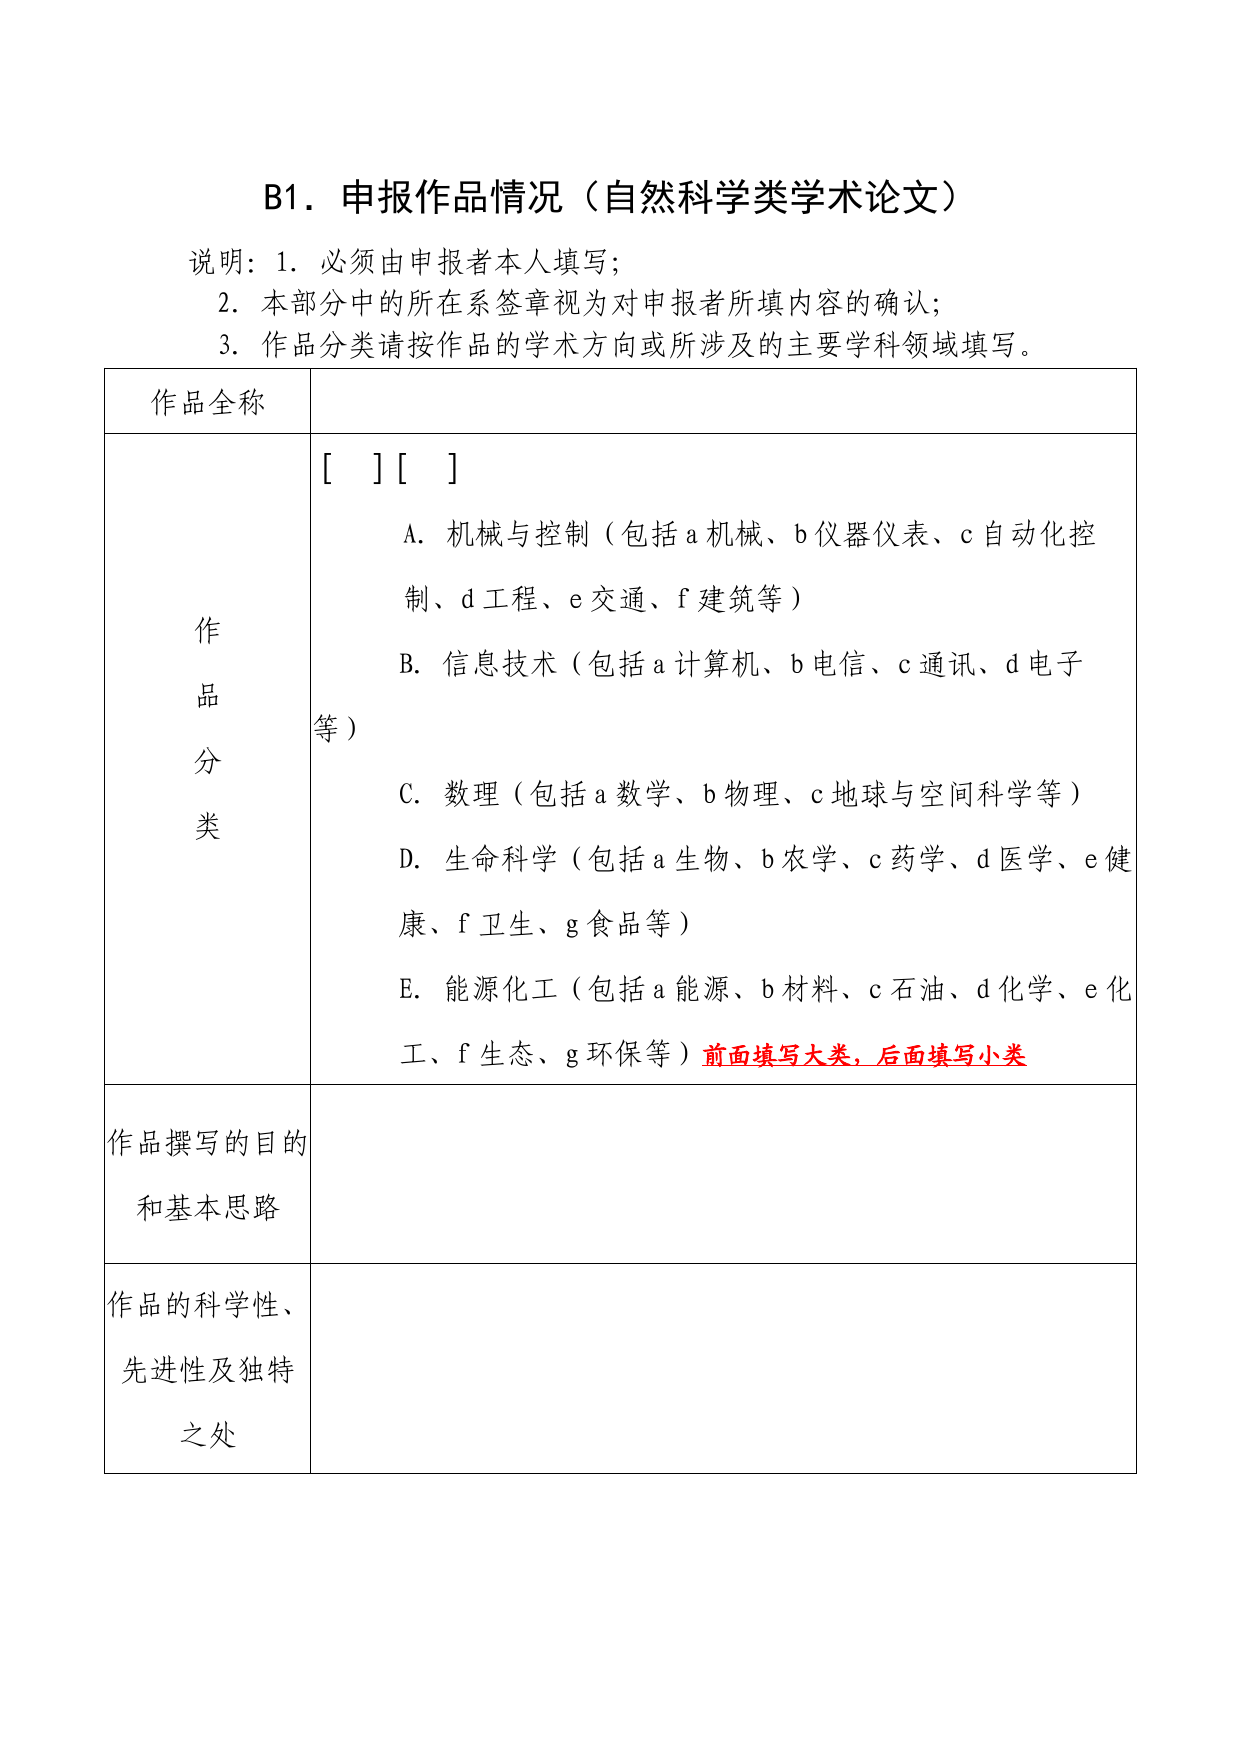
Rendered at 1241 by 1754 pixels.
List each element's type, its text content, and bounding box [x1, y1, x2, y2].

text 说明：1．必须由申报者本人填写； [187, 243, 1053, 276]
table_cell 作品的科学性、先进性及独特 之处 [105, 1264, 310, 1473]
text 3．作品分类请按作品的学术方向或所涉及的主要学科领域填写。 [187, 326, 1053, 359]
table_header 作品全称 [105, 369, 310, 433]
table_cell 作品撰写的目的和基本思路 [105, 1085, 310, 1263]
table_header [311, 369, 1136, 433]
table_cell [311, 1085, 1136, 1263]
table_cell [311, 1264, 1136, 1473]
text B1．申报作品情况（自然科学类学术论文） [187, 162, 1053, 227]
table_cell [ ][ ] A．机械与控制（包括a机械、b仪器仪表、c自动化控制、d工程、e交通、f建筑等） B．信息技术（包括a计算机、b电信、c通讯、d电子等） C．数理（包括a数学、b物理、c地球与空间科学等） D．生命科学（包括a生物、b农学、c药学、d医学、e健 康、f卫生、g食品等） E．能源化工（包括a能源、b材料、c石油、d化学、e化 工、f生态、g环保等）前面填写大类，后面填写小类 [311, 434, 1136, 1084]
table_cell 作 品 分 类 [105, 434, 310, 1084]
text 2．本部分中的所在系签章视为对申报者所填内容的确认； [216, 285, 1053, 318]
